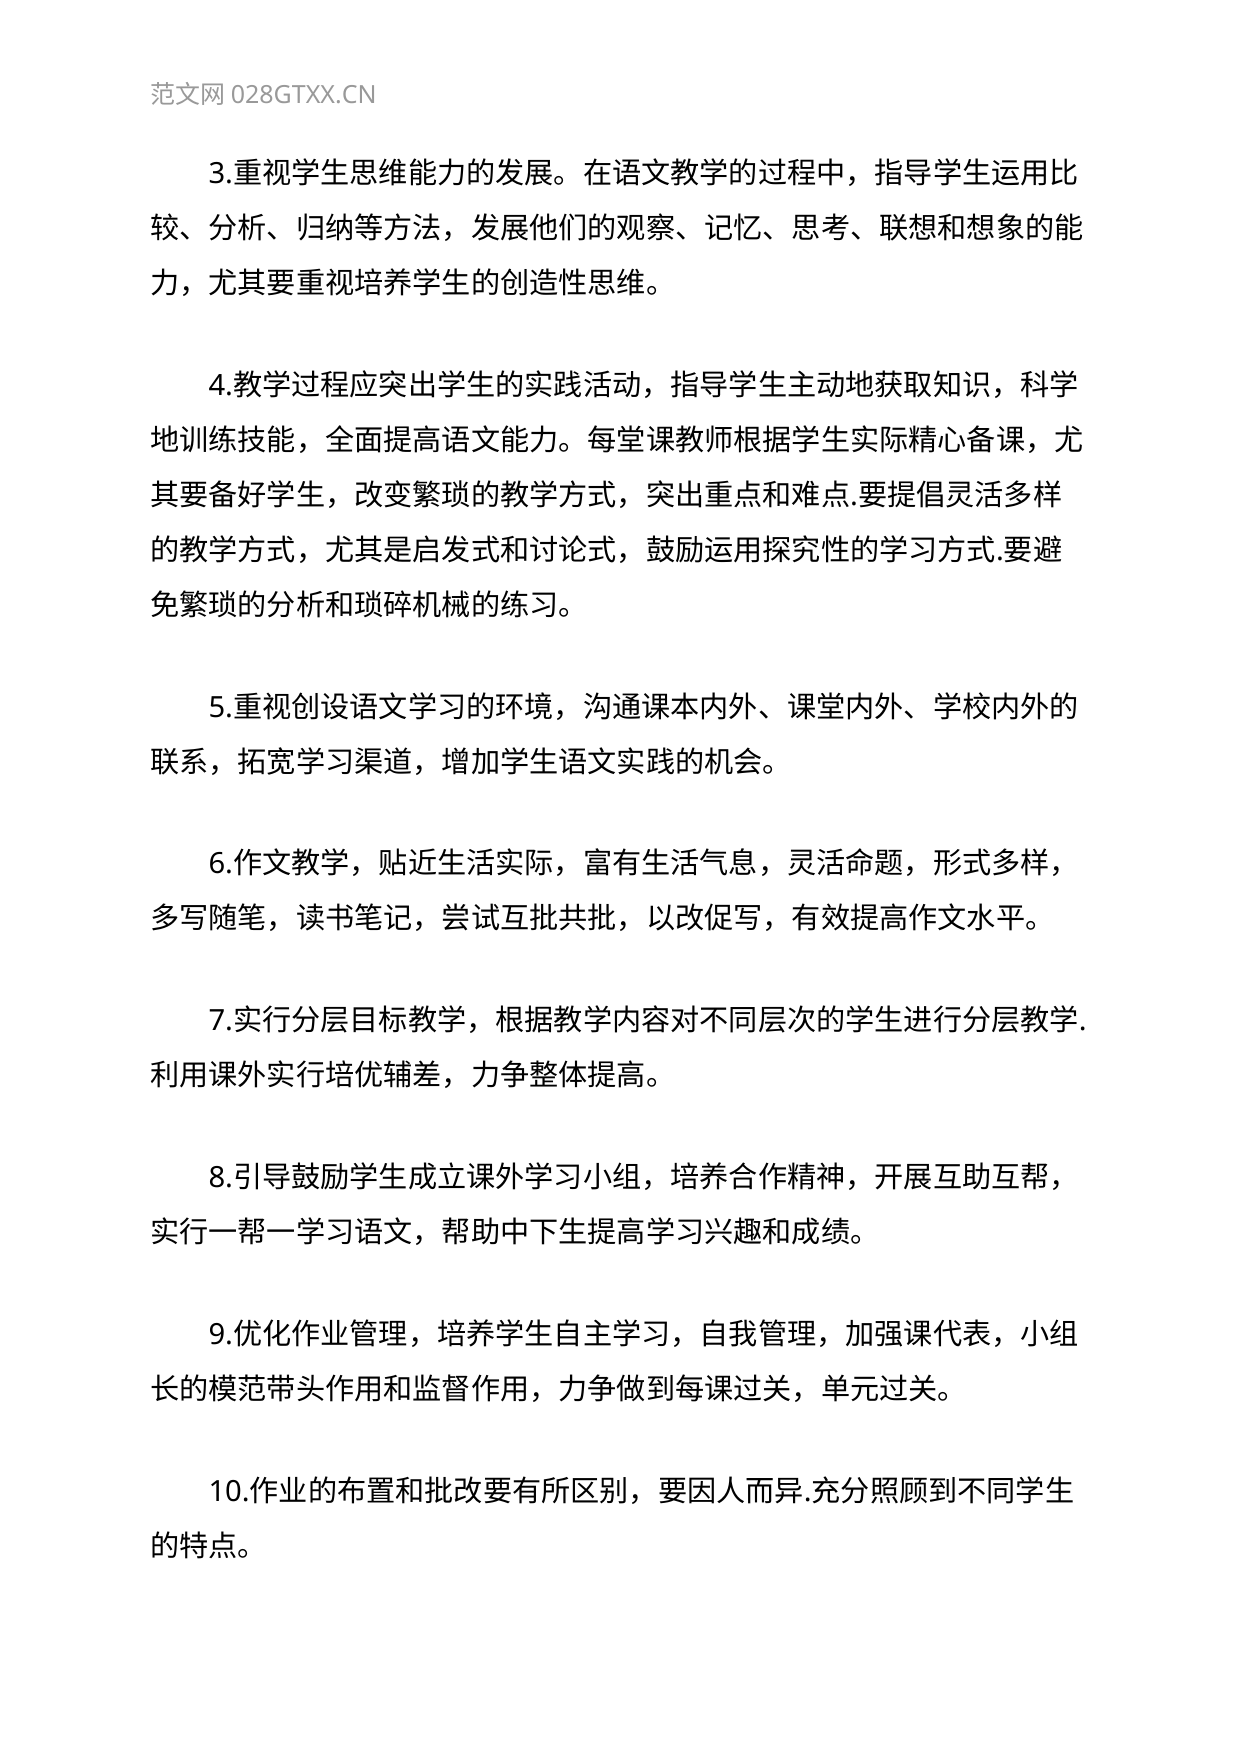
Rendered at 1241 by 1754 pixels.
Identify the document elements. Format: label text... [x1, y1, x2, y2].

text 8.引导鼓励学生成立课外学习小组，培养合作精神，开展互助互帮，实行一帮一学习语文，帮助中下生提高学习兴趣和成绩。 [150, 1154, 1090, 1251]
text 3.重视学生思维能力的发展。在语文教学的过程中，指导学生运用比较、分析、归纳等方法，发展他们的观察、记忆、思考、联想和想象的能力，尤其要重视培养学生的创造性思维。 [150, 150, 1090, 302]
text 9.优化作业管理，培养学生自主学习，自我管理，加强课代表，小组长的模范带头作用和监督作用，力争做到每课过关，单元过关。 [150, 1310, 1090, 1408]
text 4.教学过程应突出学生的实践活动，指导学生主动地获取知识，科学地训练技能，全面提高语文能力。每堂课教师根据学生实际精心备课，尤其要备好学生，改变繁琐的教学方式，突出重点和难点.要提倡灵活多样的教学方式，尤其是启发式和讨论式，鼓励运用探究性的学习方式.要避免繁琐的分析和琐碎机械的练习。 [150, 362, 1090, 624]
text 10.作业的布置和批改要有所区别，要因人而异.充分照顾到不同学生的特点。 [150, 1467, 1090, 1564]
text 5.重视创设语文学习的环境，沟通课本内外、课堂内外、学校内外的联系，拓宽学习渠道，增加学生语文实践的机会。 [150, 683, 1090, 781]
text 6.作文教学，贴近生活实际，富有生活气息，灵活命题，形式多样，多写随笔，读书笔记，尝试互批共批，以改促写，有效提高作文水平。 [150, 840, 1090, 937]
text 7.实行分层目标教学，根据教学内容对不同层次的学生进行分层教学.利用课外实行培优辅差，力争整体提高。 [150, 997, 1090, 1094]
